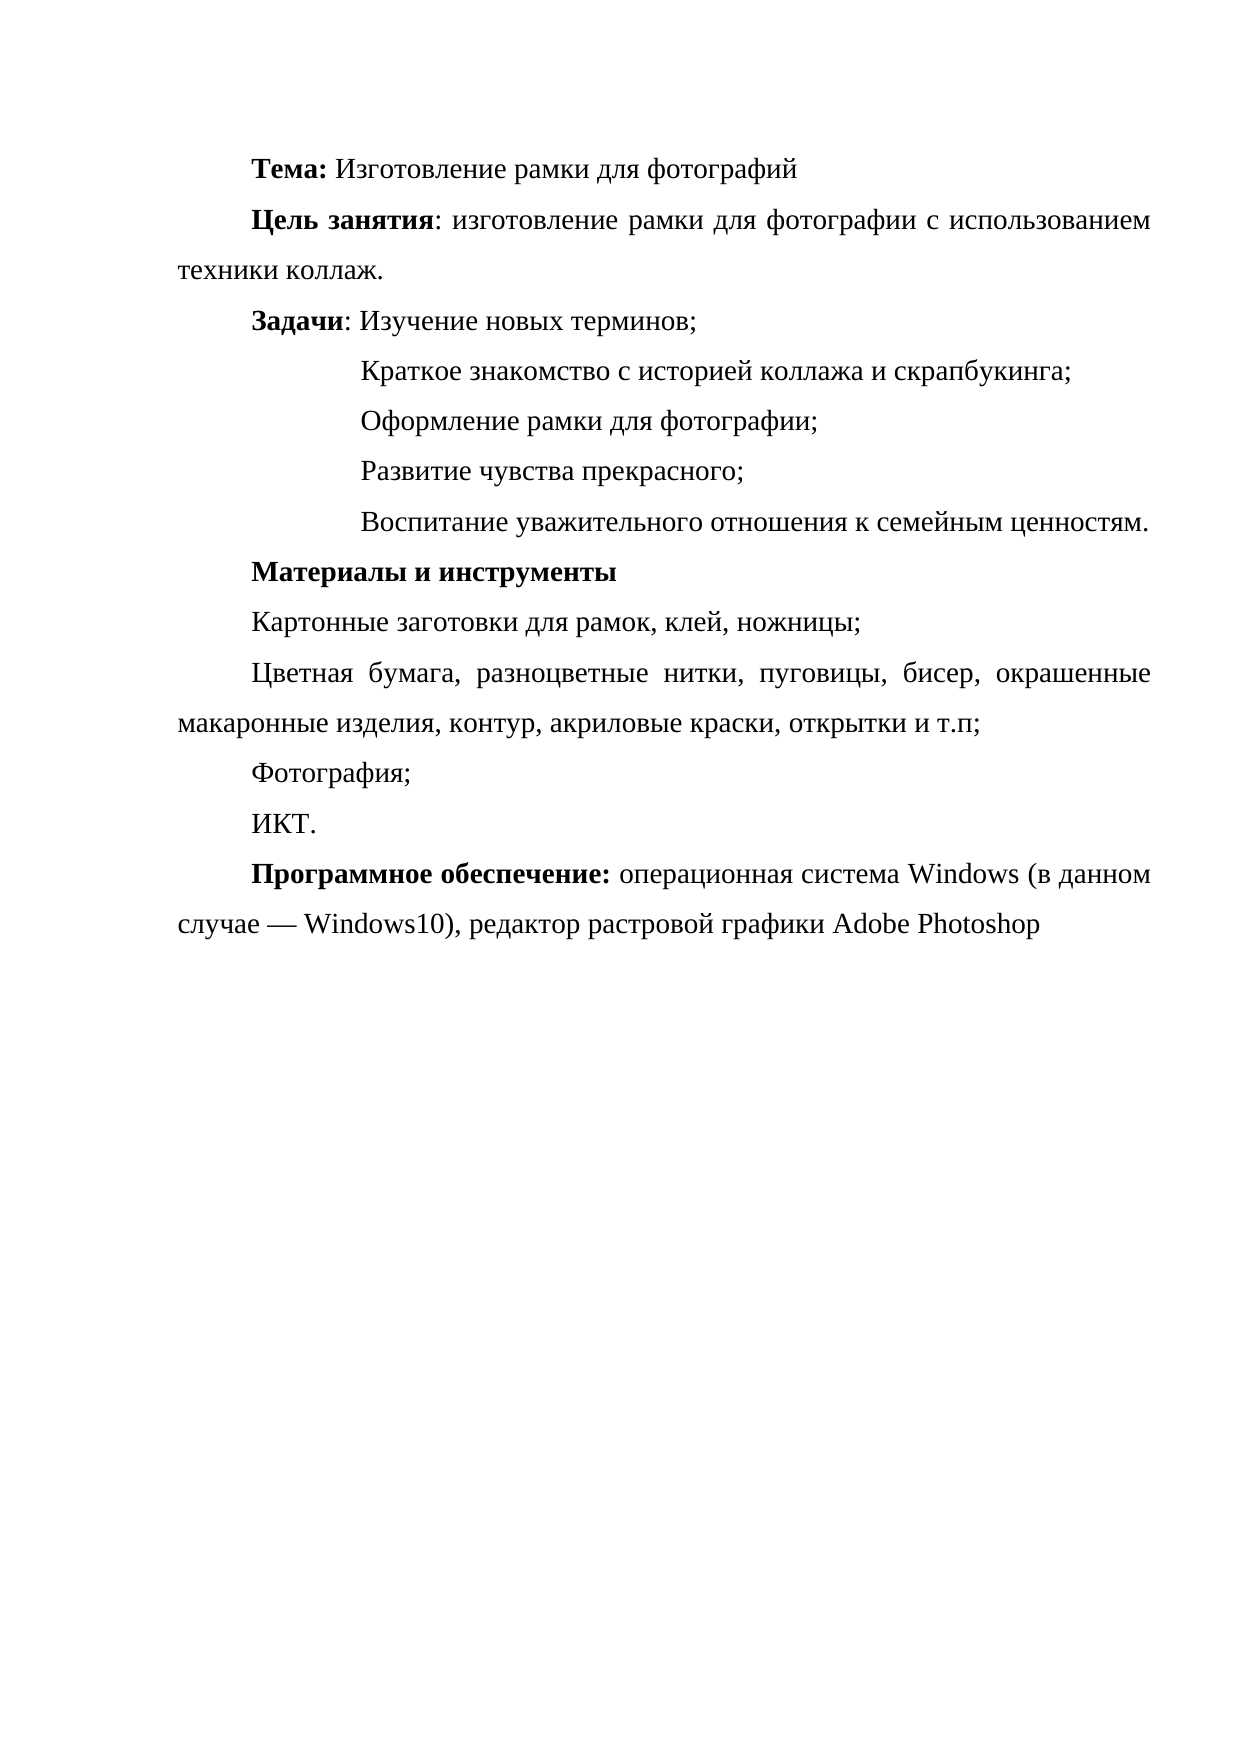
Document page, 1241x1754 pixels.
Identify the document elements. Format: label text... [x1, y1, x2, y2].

text ИКТ. [177, 806, 1152, 839]
text Краткое знакомство с историей коллажа и скрапбукинга; [177, 353, 1152, 386]
text Цель занятия: изготовление рамки для фотографии с использованием техники коллаж. [177, 202, 1152, 286]
text Тема: Изготовление рамки для фотографий [177, 152, 1152, 185]
text Программное обеспечение: операционная система Windows (в данном случае — Windows10), редактор растровой графики Adobe Photoshop [177, 856, 1152, 940]
text Задачи: Изучение новых терминов; [177, 303, 1152, 336]
text Картонные заготовки для рамок, клей, ножницы; [177, 604, 1152, 638]
text Развитие чувства прекрасного; [177, 453, 1152, 487]
text Воспитание уважительного отношения к семейным ценностям. [177, 504, 1152, 537]
text Фотография; [177, 755, 1152, 789]
text Оформление рамки для фотографии; [177, 403, 1152, 437]
text Материалы и инструменты [177, 554, 1152, 588]
text Цветная бумага, разноцветные нитки, пуговицы, бисер, окрашенные макаронные изделия, контур, акриловые краски, открытки и т.п; [177, 655, 1152, 739]
